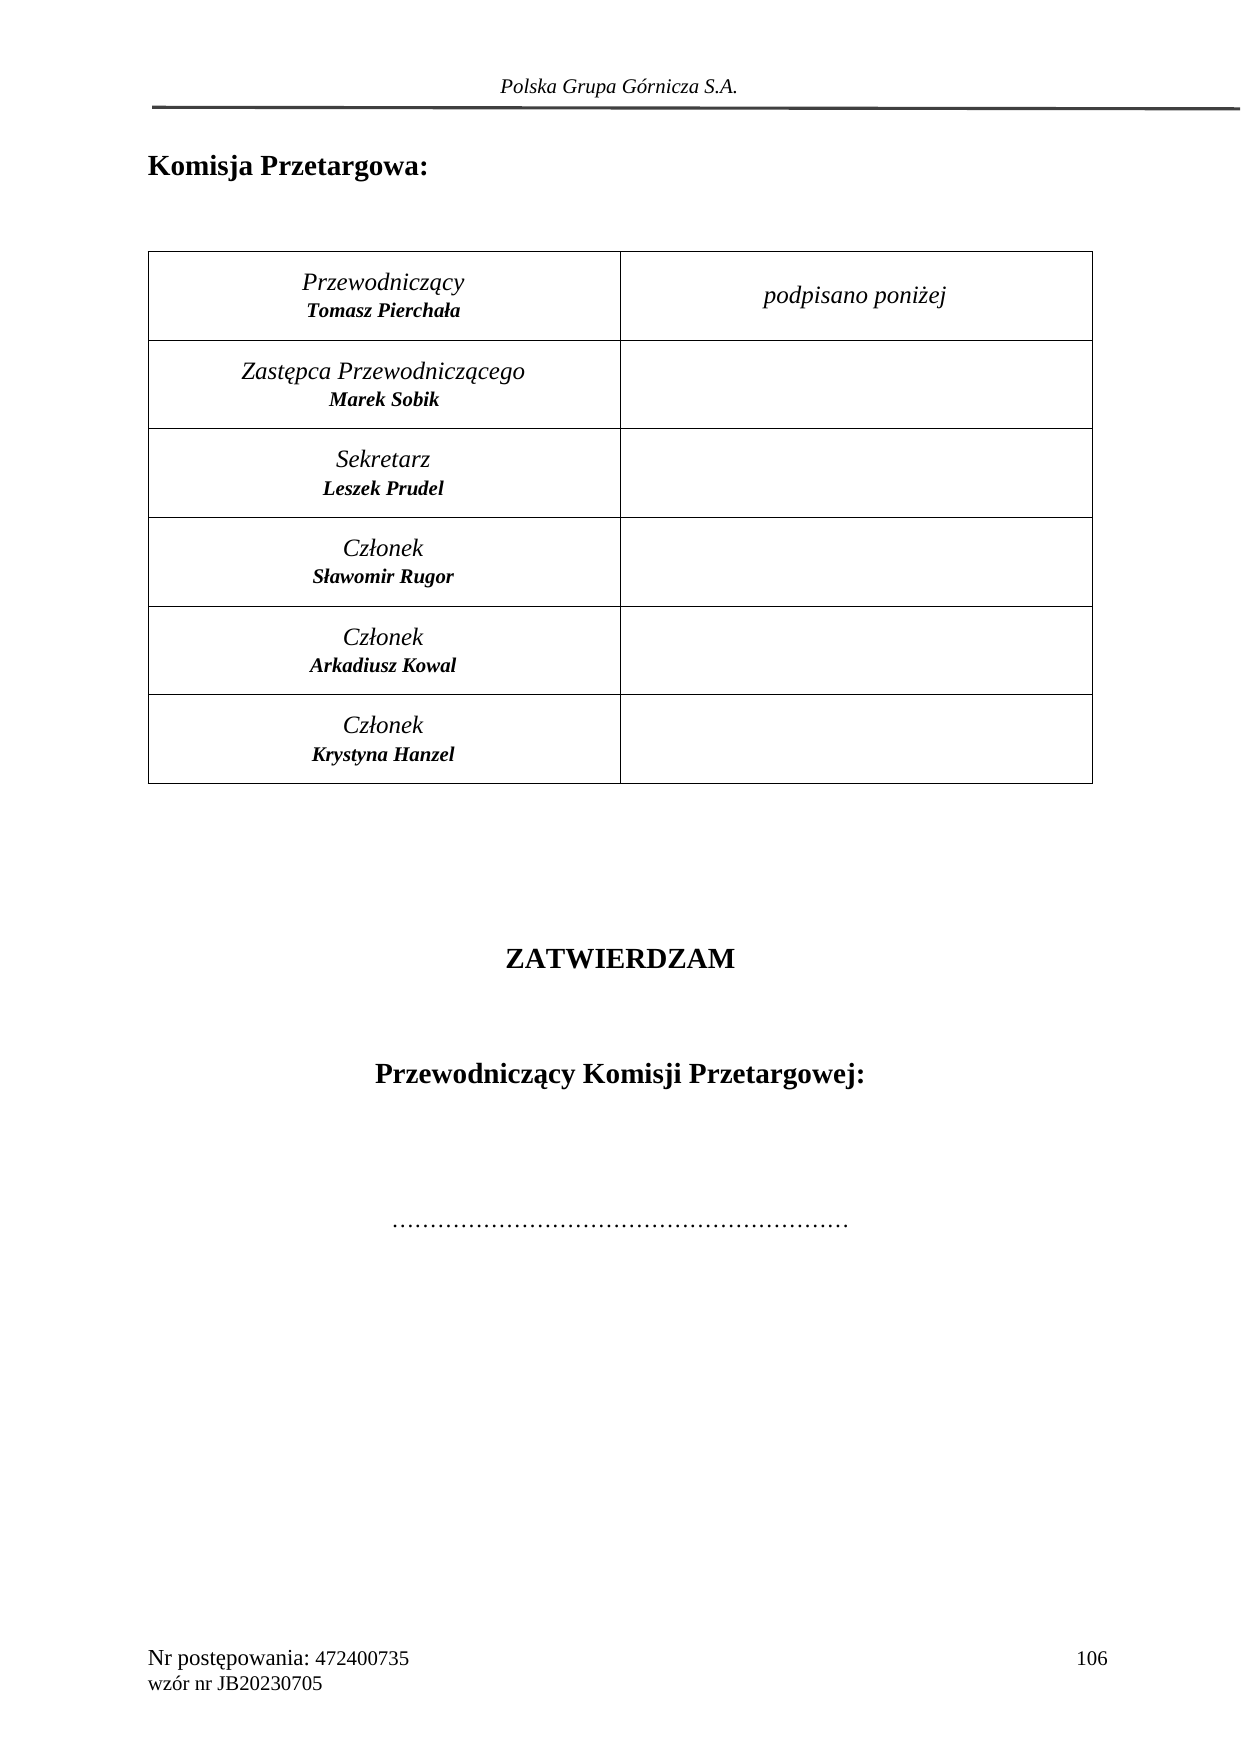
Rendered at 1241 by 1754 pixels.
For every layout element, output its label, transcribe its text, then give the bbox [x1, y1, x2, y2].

table_header podpisano poniżej [621, 252, 1092, 339]
text ZATWIERDZAM [148, 941, 1093, 975]
text …………………………………………………… [148, 1206, 1093, 1233]
table_cell Członek Krystyna Hanzel [149, 695, 620, 783]
table_cell [621, 518, 1092, 606]
table_cell [621, 341, 1092, 428]
table_cell [621, 607, 1092, 694]
table_header Przewodniczący Tomasz Pierchała [149, 252, 620, 339]
table_cell [621, 695, 1092, 783]
table_cell Członek Arkadiusz Kowal [149, 607, 620, 694]
table_cell [621, 429, 1092, 517]
text Przewodniczący Komisji Przetargowej: [148, 1057, 1093, 1090]
table_cell Członek Sławomir Rugor [149, 518, 620, 606]
text Komisja Przetargowa: [148, 148, 1093, 181]
table_cell Sekretarz Leszek Prudel [149, 429, 620, 517]
table_cell Zastępca Przewodniczącego Marek Sobik [149, 341, 620, 428]
